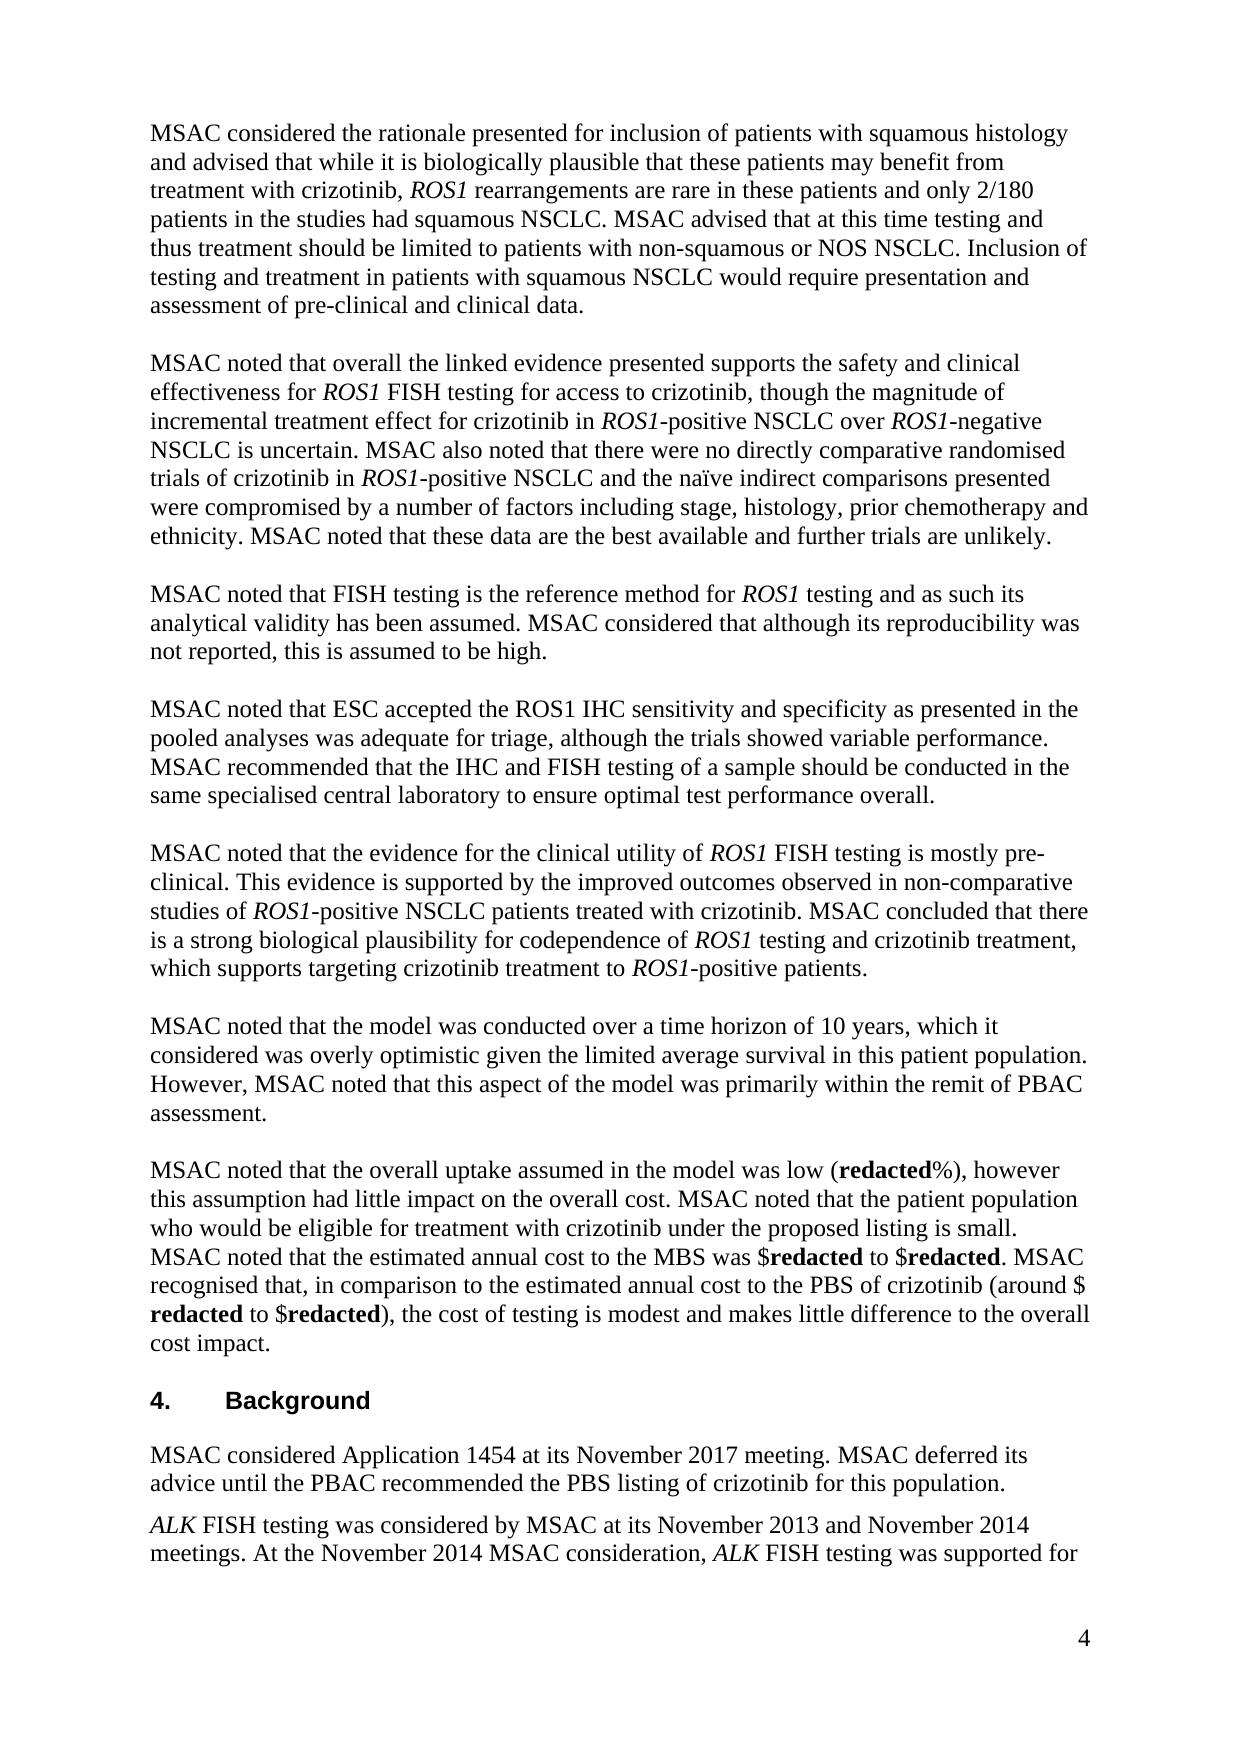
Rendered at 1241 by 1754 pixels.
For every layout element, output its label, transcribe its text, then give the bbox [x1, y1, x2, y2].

text MSAC noted that the evidence for the clinical utility of ROS1 FISH testing is mostly pre-clinical. This evidence is supported by the improved outcomes observed in non-comparative studies of ROS1-positive NSCLC patients treated with crizotinib. MSAC concluded that there is a strong biological plausibility for codependence of ROS1 testing and crizotinib treatment, which supports targeting crizotinib treatment to ROS1-positive patients. [150, 838, 1090, 982]
text MSAC considered the rationale presented for inclusion of patients with squamous histology and advised that while it is biologically plausible that these patients may benefit from treatment with crizotinib, ROS1 rearrangements are rare in these patients and only 2/180 patients in the studies had squamous NSCLC. MSAC advised that at this time testing and thus treatment should be limited to patients with non-squamous or NOS NSCLC. Inclusion of testing and treatment in patients with squamous NSCLC would require presentation and assessment of pre-clinical and clinical data. [150, 118, 1090, 319]
text MSAC noted that FISH testing is the reference method for ROS1 testing and as such its analytical validity has been assumed. MSAC considered that although its reproducibility was not reported, this is assumed to be high. [150, 579, 1090, 665]
text MSAC noted that the overall uptake assumed in the model was low (redacted%), however this assumption had little impact on the overall cost. MSAC noted that the patient population who would be eligible for treatment with crizotinib under the proposed listing is small. MSAC noted that the estimated annual cost to the MBS was $redacted to $redacted. MSAC recognised that, in comparison to the estimated annual cost to the PBS of crizotinib (around $ redacted to $redacted), the cost of testing is modest and makes little difference to the overall cost impact. [150, 1156, 1090, 1357]
subtitle Background [150, 1386, 1090, 1415]
text MSAC noted that the model was conducted over a time horizon of 10 years, which it considered was overly optimistic given the limited average survival in this patient population. However, MSAC noted that this aspect of the model was primarily within the remit of PBAC assessment. [150, 1011, 1090, 1126]
text MSAC noted that ESC accepted the ROS1 IHC sensitivity and specificity as presented in the pooled analyses was adequate for triage, although the trials showed variable performance. MSAC recommended that the IHC and FISH testing of a sample should be conducted in the same specialised central laboratory to ensure optimal test performance overall. [150, 694, 1090, 809]
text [150, 1510, 1090, 1567]
text MSAC considered Application 1454 at its November 2017 meeting. MSAC deferred its advice until the PBAC recommended the PBS listing of crizotinib for this population. [150, 1440, 1090, 1497]
text MSAC noted that overall the linked evidence presented supports the safety and clinical effectiveness for ROS1 FISH testing for access to crizotinib, though the magnitude of incremental treatment effect for crizotinib in ROS1-positive NSCLC over ROS1-negative NSCLC is uncertain. MSAC also noted that there were no directly comparative randomised trials of crizotinib in ROS1-positive NSCLC and the naïve indirect comparisons presented were compromised by a number of factors including stage, histology, prior chemotherapy and ethnicity. MSAC noted that these data are the best available and further trials are unlikely. [150, 348, 1090, 550]
